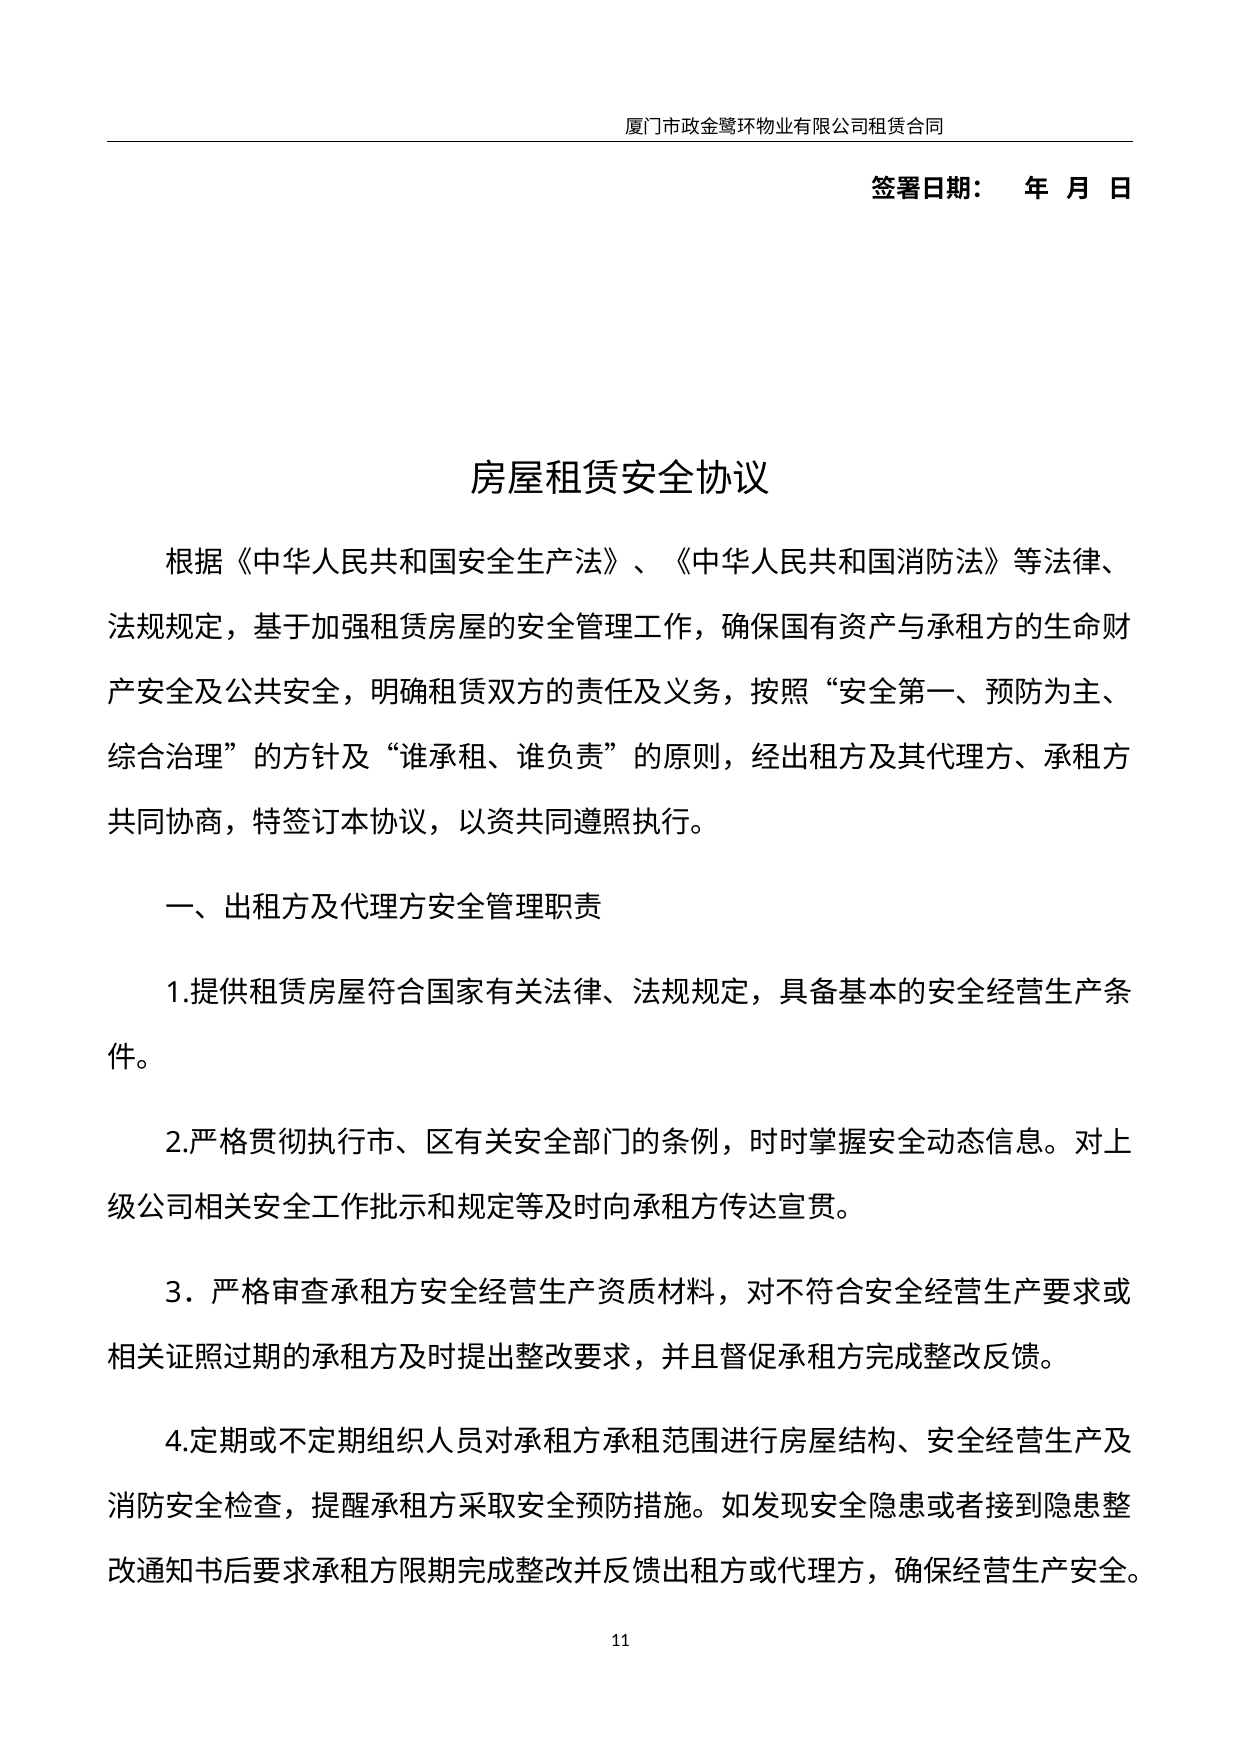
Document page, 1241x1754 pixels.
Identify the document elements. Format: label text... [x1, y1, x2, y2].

text 根据《中华人民共和国安全生产法》、《中华人民共和国消防法》等法律、法规规定，基于加强租赁房屋的安全管理工作，确保国有资产与承租方的生命财产安全及公共安全，明确租赁双方的责任及义务，按照“安全第一、预防为主、综合治理”的方针及“谁承租、谁负责”的原则，经出租方及其代理方、承租方共同协商，特签订本协议，以资共同遵照执行。 [107, 528, 1133, 853]
text 2.严格贯彻执行市、区有关安全部门的条例，时时掌握安全动态信息。对上级公司相关安全工作批示和规定等及时向承租方传达宣贯。 [107, 1107, 1133, 1237]
text 4.定期或不定期组织人员对承租方承租范围进行房屋结构、安全经营生产及消防安全检查，提醒承租方采取安全预防措施。如发现安全隐患或者接到隐患整改通知书后要求承租方限期完成整改并反馈出租方或代理方，确保经营生产安全。 [107, 1407, 1133, 1602]
text 签署日期： 年 月 日 [107, 154, 1133, 219]
text 一、出租方及代理方安全管理职责 [107, 872, 1133, 937]
text 1.提供租赁房屋符合国家有关法律、法规规定，具备基本的安全经营生产条件。 [107, 957, 1133, 1087]
text 3．严格审查承租方安全经营生产资质材料，对不符合安全经营生产要求或相关证照过期的承租方及时提出整改要求，并且督促承租方完成整改反馈。 [107, 1257, 1133, 1387]
text 房屋租赁安全协议 [107, 443, 1133, 508]
